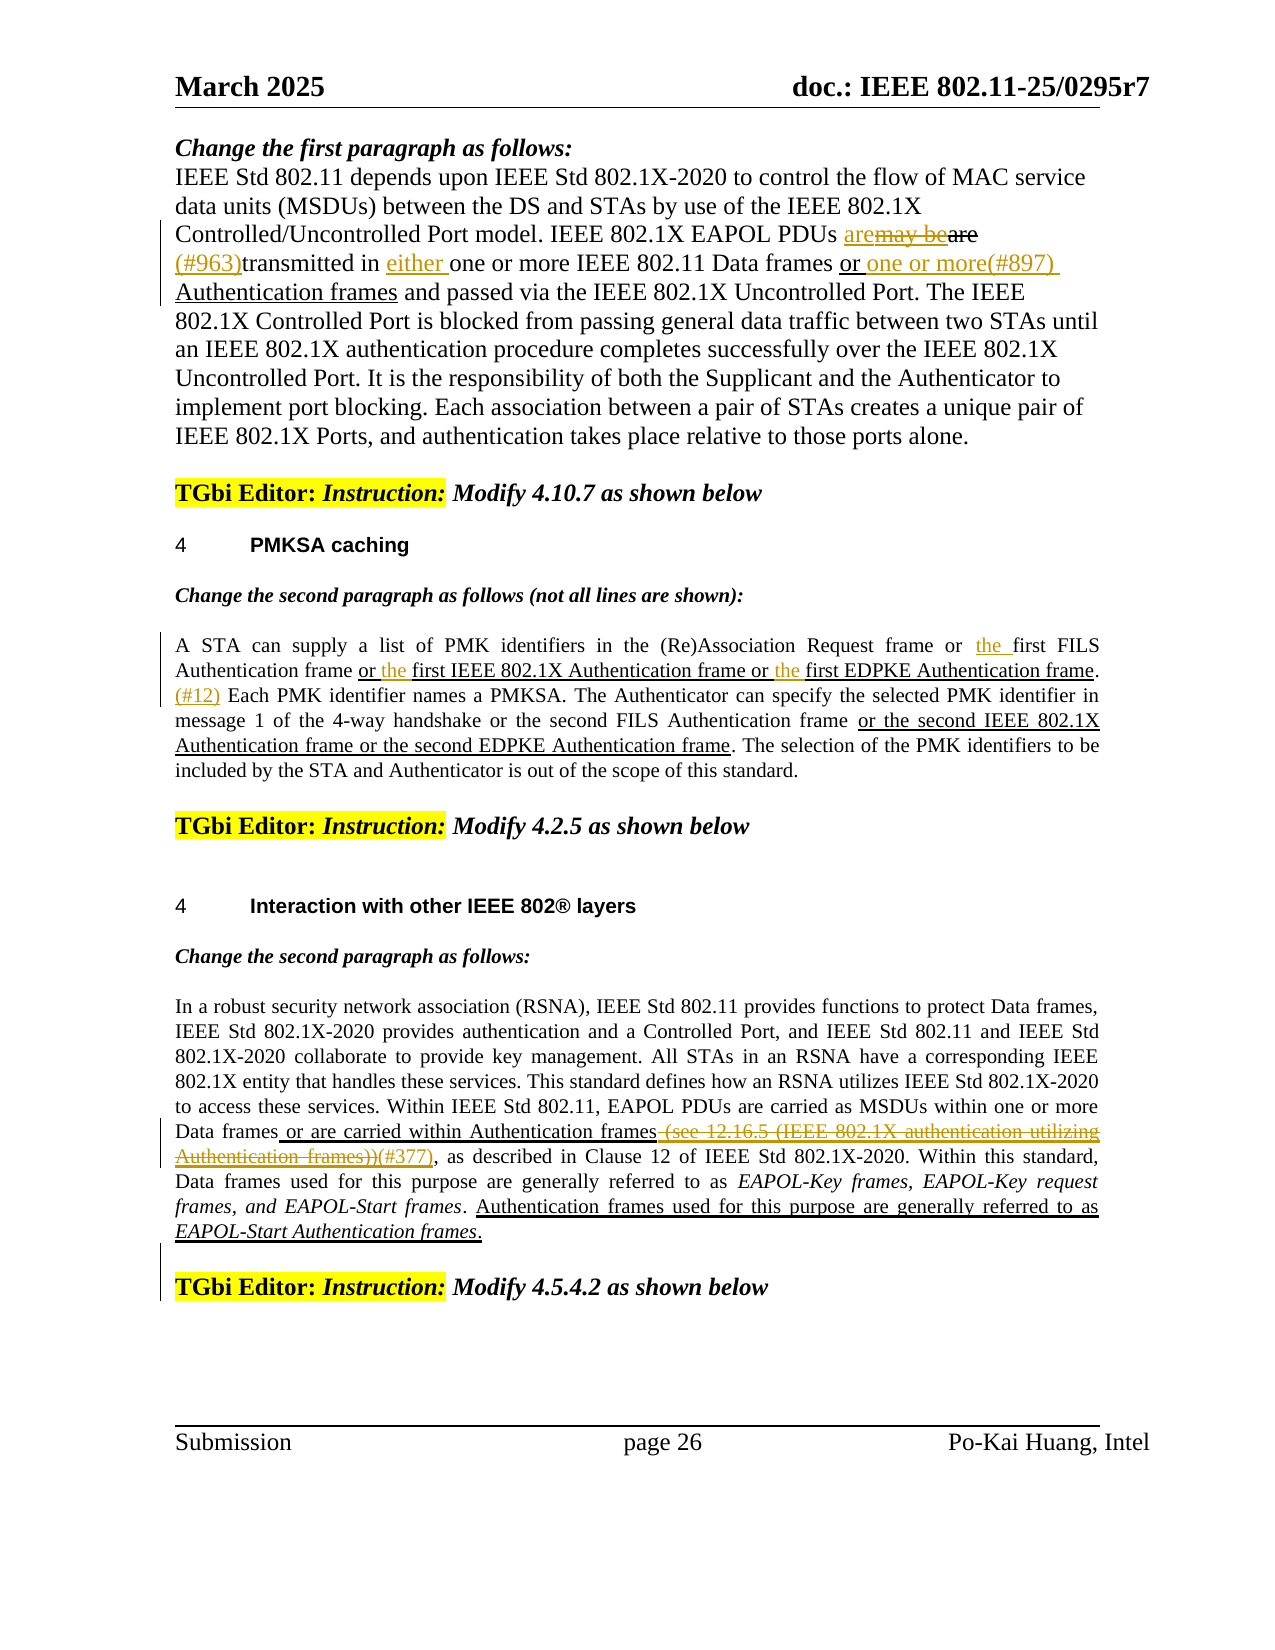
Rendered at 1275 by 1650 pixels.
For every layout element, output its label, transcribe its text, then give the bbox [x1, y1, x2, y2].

text TGbi Editor: Instruction: Modify 4.10.7 as shown below [446, 478, 1100, 507]
text TGbi Editor: Instruction: Modify 4.5.4.2 as shown below [446, 1272, 1100, 1301]
text Change the second paragraph as follows: [175, 943, 1100, 968]
text TGbi Editor: Instruction: Modify 4.2.5 as shown below [446, 811, 1100, 839]
text A STA can supply a list of PMK identifiers in the (Re)Association Request frame or first FILS Authentication frame or first IEEE 802.1X Authentication frame or first EDPKE Authentication frame. Each PMK identifier names a PMKSA. The Authenticator can specify the selected PMK identifier in message 1 of the 4-way handshake or the second FILS Authentication frame or the second IEEE 802.1X Authentication frame or the second EDPKE Authentication frame. The selection of the PMK identifiers to be included by the STA and Authenticator is out of the scope of this standard. [175, 632, 1100, 782]
list Interaction with other IEEE 802® layers [175, 893, 1100, 918]
text IEEE Std 802.11 depends upon IEEE Std 802.1X-2020 to control the flow of MAC service data units (MSDUs) between the DS and STAs by use of the IEEE 802.1X Controlled/Uncontrolled Port model. IEEE 802.1X EAPOL PDUs are transmitted in one or more IEEE 802.11 Data frames or Authentication frames and passed via the IEEE 802.1X Uncontrolled Port. The IEEE 802.1X Controlled Port is blocked from passing general data traffic between two STAs until an IEEE 802.1X authentication procedure completes successfully over the IEEE 802.1X Uncontrolled Port. It is the responsibility of both the Supplicant and the Authenticator to implement port blocking. Each association between a pair of STAs creates a unique pair of IEEE 802.1X Ports, and authentication takes place relative to those ports alone. [175, 162, 1100, 449]
list PMKSA caching [175, 532, 1100, 557]
text In a robust security network association (RSNA), IEEE Std 802.11 provides functions to protect Data frames, IEEE Std 802.1X-2020 provides authentication and a Controlled Port, and IEEE Std 802.11 and IEEE Std 802.1X-2020 collaborate to provide key management. All STAs in an RSNA have a corresponding IEEE 802.1X entity that handles these services. This standard defines how an RSNA utilizes IEEE Std 802.1X-2020 to access these services. Within IEEE Std 802.11, EAPOL PDUs are carried as MSDUs within one or more Data frames or are carried within Authentication frames, as described in Clause 12 of IEEE Std 802.1X-2020. Within this standard, Data frames used for this purpose are generally referred to as EAPOL-Key frames, EAPOL-Key request frames, and EAPOL-Start frames. Authentication frames used for this purpose are generally referred to as EAPOL-Start Authentication frames. [175, 993, 1100, 1243]
text Change the second paragraph as follows (not all lines are shown): [175, 582, 1100, 607]
text Change the first paragraph as follows: [175, 133, 1100, 162]
